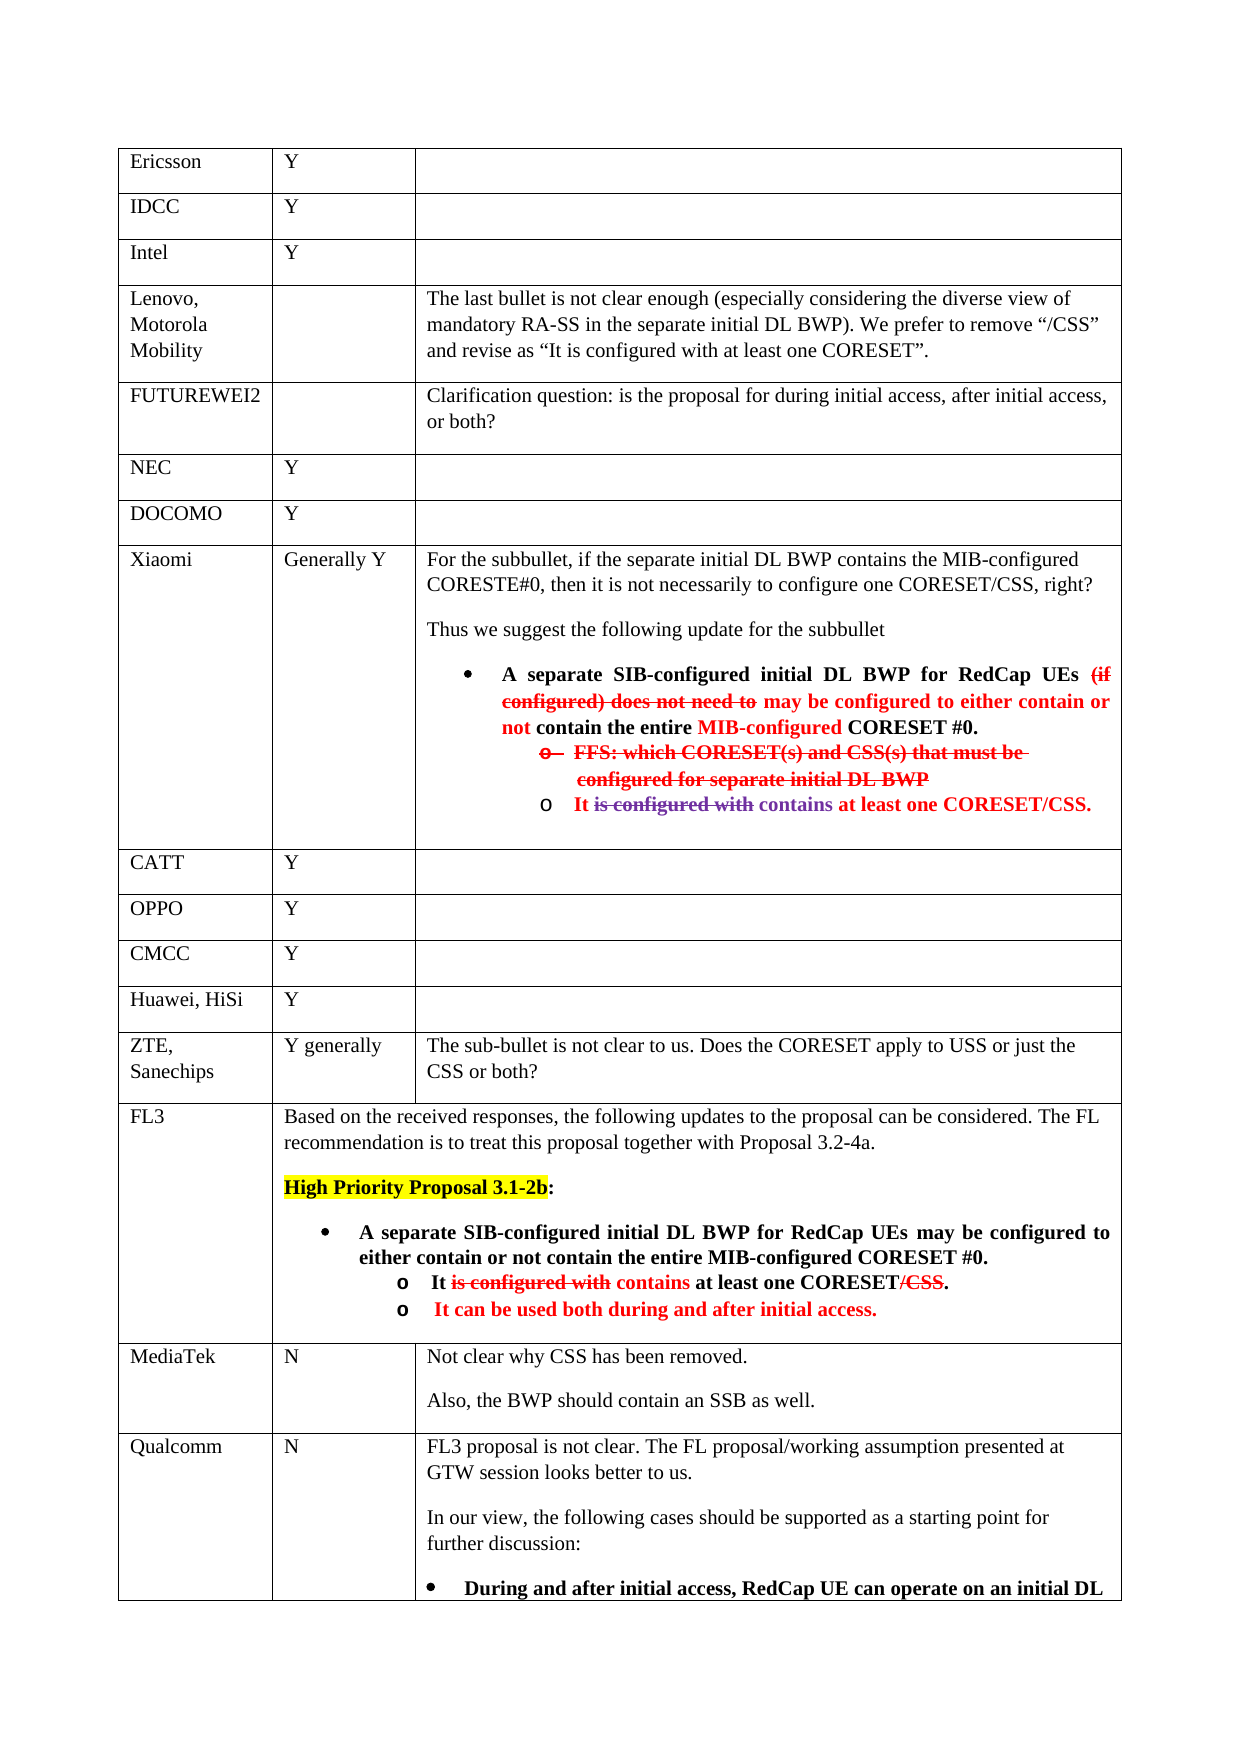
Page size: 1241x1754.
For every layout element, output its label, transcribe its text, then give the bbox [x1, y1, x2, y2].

table_cell OPPO [119, 895, 272, 940]
table_cell CATT [119, 850, 272, 894]
table_cell CMCC [119, 941, 272, 986]
table_cell N [273, 1344, 415, 1433]
table_cell NEC [119, 455, 272, 500]
table_cell [273, 383, 415, 454]
table_cell [416, 240, 1121, 285]
table_cell Y [273, 455, 415, 500]
table_cell Qualcomm [119, 1434, 272, 1600]
table_cell Y [273, 895, 415, 940]
table_cell Based on the received responses, the following updates to the proposal can be considered. The FL recommendation is to treat this proposal together with Proposal 3.2-4a. High Priority Proposal 3.1-2b: A separate SIB-configured initial DL BWP for RedCap UEs may be configured to either contain or not contain the entire MIB-configured CORESET #0. It is configured with contains at least one CORESET/CSS. It can be used both during and after initial access. [273, 1104, 1121, 1343]
table_cell The last bullet is not clear enough (especially considering the diverse view of mandatory RA-SS in the separate initial DL BWP). We prefer to remove “/CSS” and revise as “It is configured with at least one CORESET”. [416, 286, 1121, 382]
table_cell The sub-bullet is not clear to us. Does the CORESET apply to USS or just the CSS or both? [416, 1033, 1121, 1103]
table_cell Y [273, 149, 415, 193]
table_cell Y [273, 850, 415, 894]
table_cell [416, 194, 1121, 239]
table_cell Clarification question: is the proposal for during initial access, after initial access, or both? [416, 383, 1121, 454]
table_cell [416, 1434, 1121, 1600]
table_cell Not clear why CSS has been removed. Also, the BWP should contain an SSB as well. [416, 1344, 1121, 1433]
table_cell Y generally [273, 1033, 415, 1103]
table_cell ZTE, Sanechips [119, 1033, 272, 1103]
table_cell [416, 941, 1121, 986]
table_cell FL3 [119, 1104, 272, 1343]
table_cell For the subbullet, if the separate initial DL BWP contains the MIB-configured CORESTE#0, then it is not necessarily to configure one CORESET/CSS, right? Thus we suggest the following update for the subbullet A separate SIB-configured initial DL BWP for RedCap UEs (if configured) does not need to may be configured to either contain or not contain the entire MIB-configured CORESET #0. FFS: which CORESET(s) and CSS(s) that must be configured for separate initial DL BWP It is configured with contains at least one CORESET/CSS. [416, 546, 1121, 849]
table_cell Intel [119, 240, 272, 285]
table_cell [416, 501, 1121, 545]
table_cell Generally Y [273, 546, 415, 849]
table_cell IDCC [119, 194, 272, 239]
table_cell Y [273, 194, 415, 239]
table_cell Lenovo, Motorola Mobility [119, 286, 272, 382]
table_cell Y [273, 501, 415, 545]
table_cell FUTUREWEI2 [119, 383, 272, 454]
table_cell Y [273, 240, 415, 285]
table_cell N [273, 1434, 415, 1600]
table_cell [416, 850, 1121, 894]
table_cell [416, 455, 1121, 500]
table_cell MediaTek [119, 1344, 272, 1433]
table_cell Ericsson [119, 149, 272, 193]
table_cell Huawei, HiSi [119, 987, 272, 1032]
table_cell [416, 895, 1121, 940]
table_cell [416, 149, 1121, 193]
table_cell [416, 987, 1121, 1032]
table_cell Y [273, 941, 415, 986]
table_cell Y [273, 987, 415, 1032]
table_cell Xiaomi [119, 546, 272, 849]
table_cell [273, 286, 415, 382]
table_cell DOCOMO [119, 501, 272, 545]
